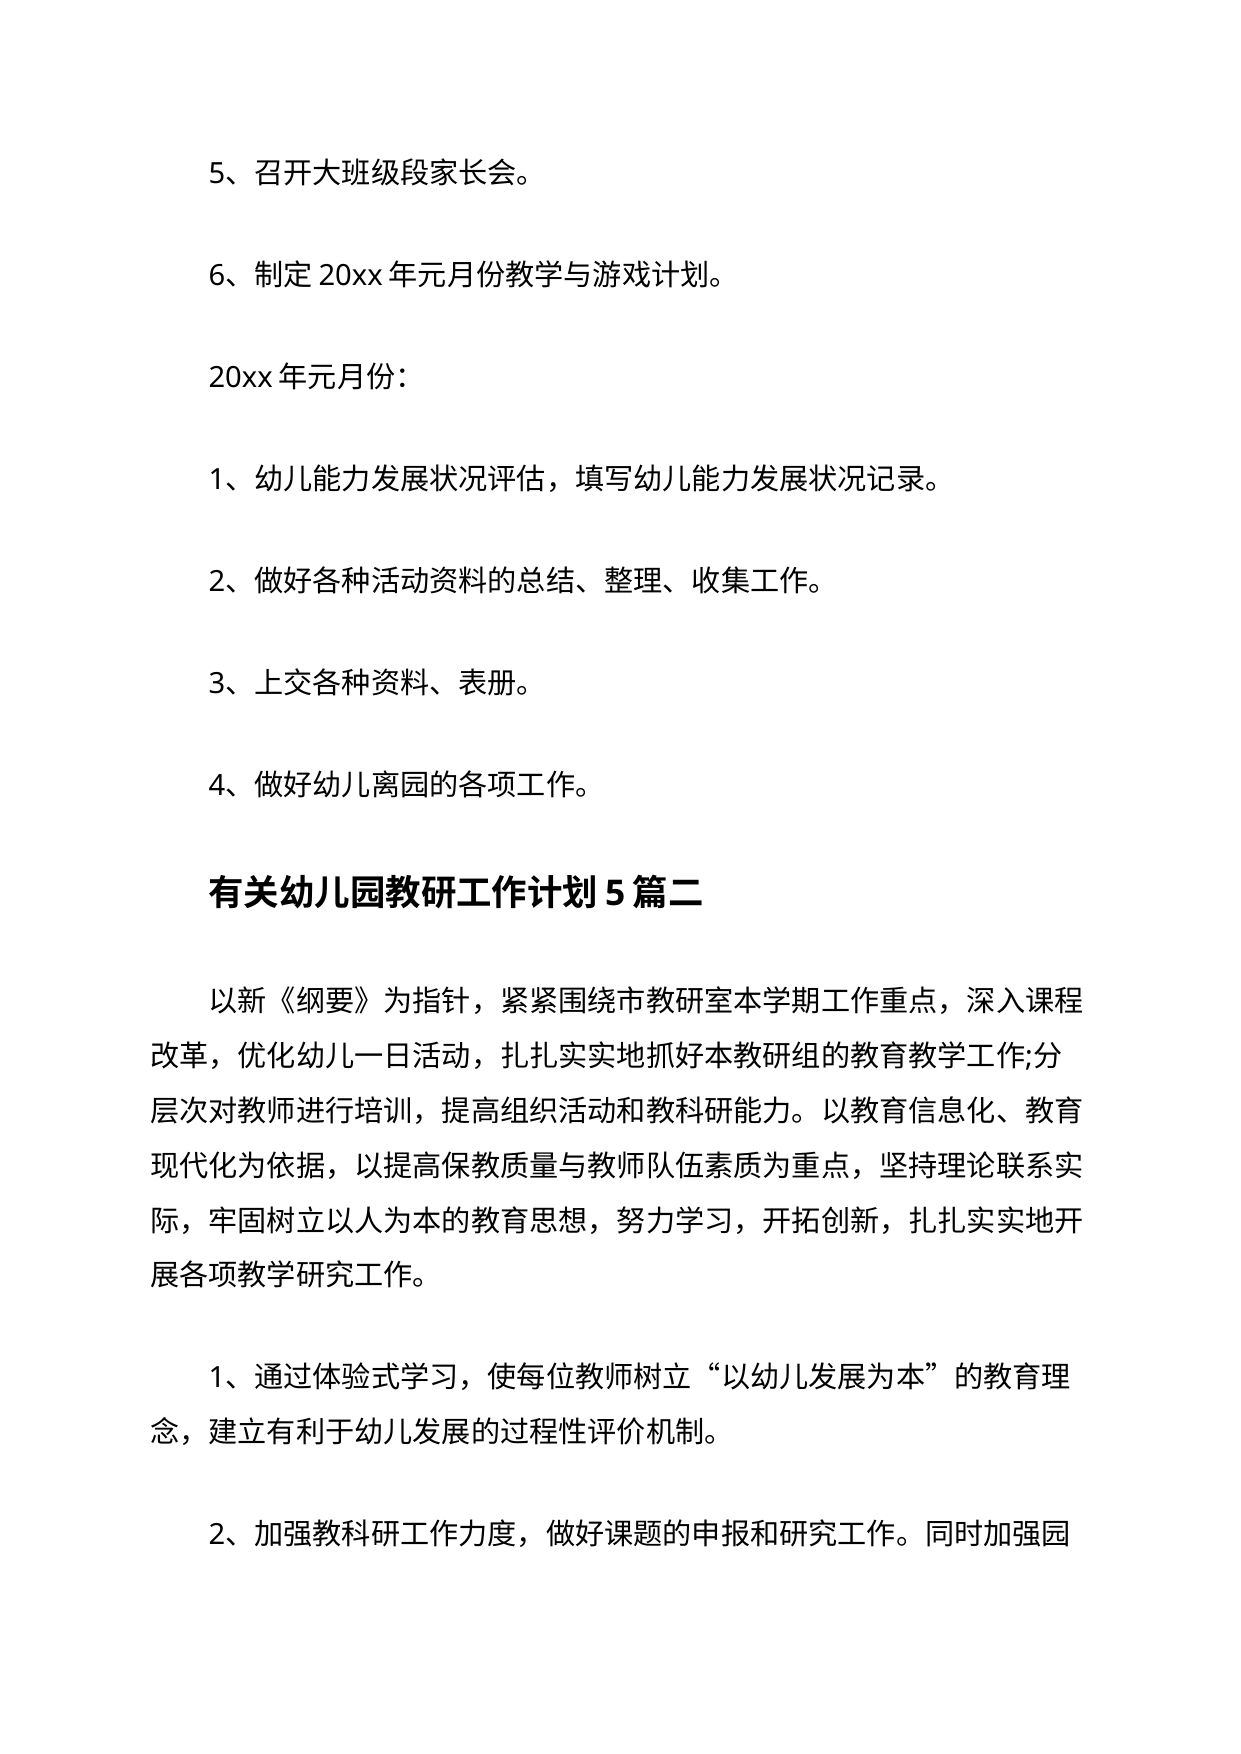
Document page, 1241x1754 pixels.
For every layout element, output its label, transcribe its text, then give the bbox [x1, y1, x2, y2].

text 2、做好各种活动资料的总结、整理、收集工作。 [150, 558, 1090, 600]
text 4、做好幼儿离园的各项工作。 [150, 762, 1090, 804]
text 有关幼儿园教研工作计划5篇二 [150, 864, 1090, 915]
text 1、幼儿能力发展状况评估，填写幼儿能力发展状况记录。 [150, 456, 1090, 498]
text 以新《纲要》为指针，紧紧围绕市教研室本学期工作重点，深入课程改革，优化幼儿一日活动，扎扎实实地抓好本教研组的教育教学工作;分层次对教师进行培训，提高组织活动和教科研能力。以教育信息化、教育现代化为依据，以提高保教质量与教师队伍素质为重点，坚持理论联系实际，牢固树立以人为本的教育思想，努力学习，开拓创新，扎扎实实地开展各项教学研究工作。 [150, 977, 1090, 1294]
text 3、上交各种资料、表册。 [150, 660, 1090, 702]
text 20xx年元月份： [150, 354, 1090, 396]
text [150, 1511, 1090, 1553]
text 6、制定20xx年元月份教学与游戏计划。 [150, 252, 1090, 294]
text 1、通过体验式学习，使每位教师树立“以幼儿发展为本”的教育理念，建立有利于幼儿发展的过程性评价机制。 [150, 1354, 1090, 1451]
text 5、召开大班级段家长会。 [150, 150, 1090, 192]
